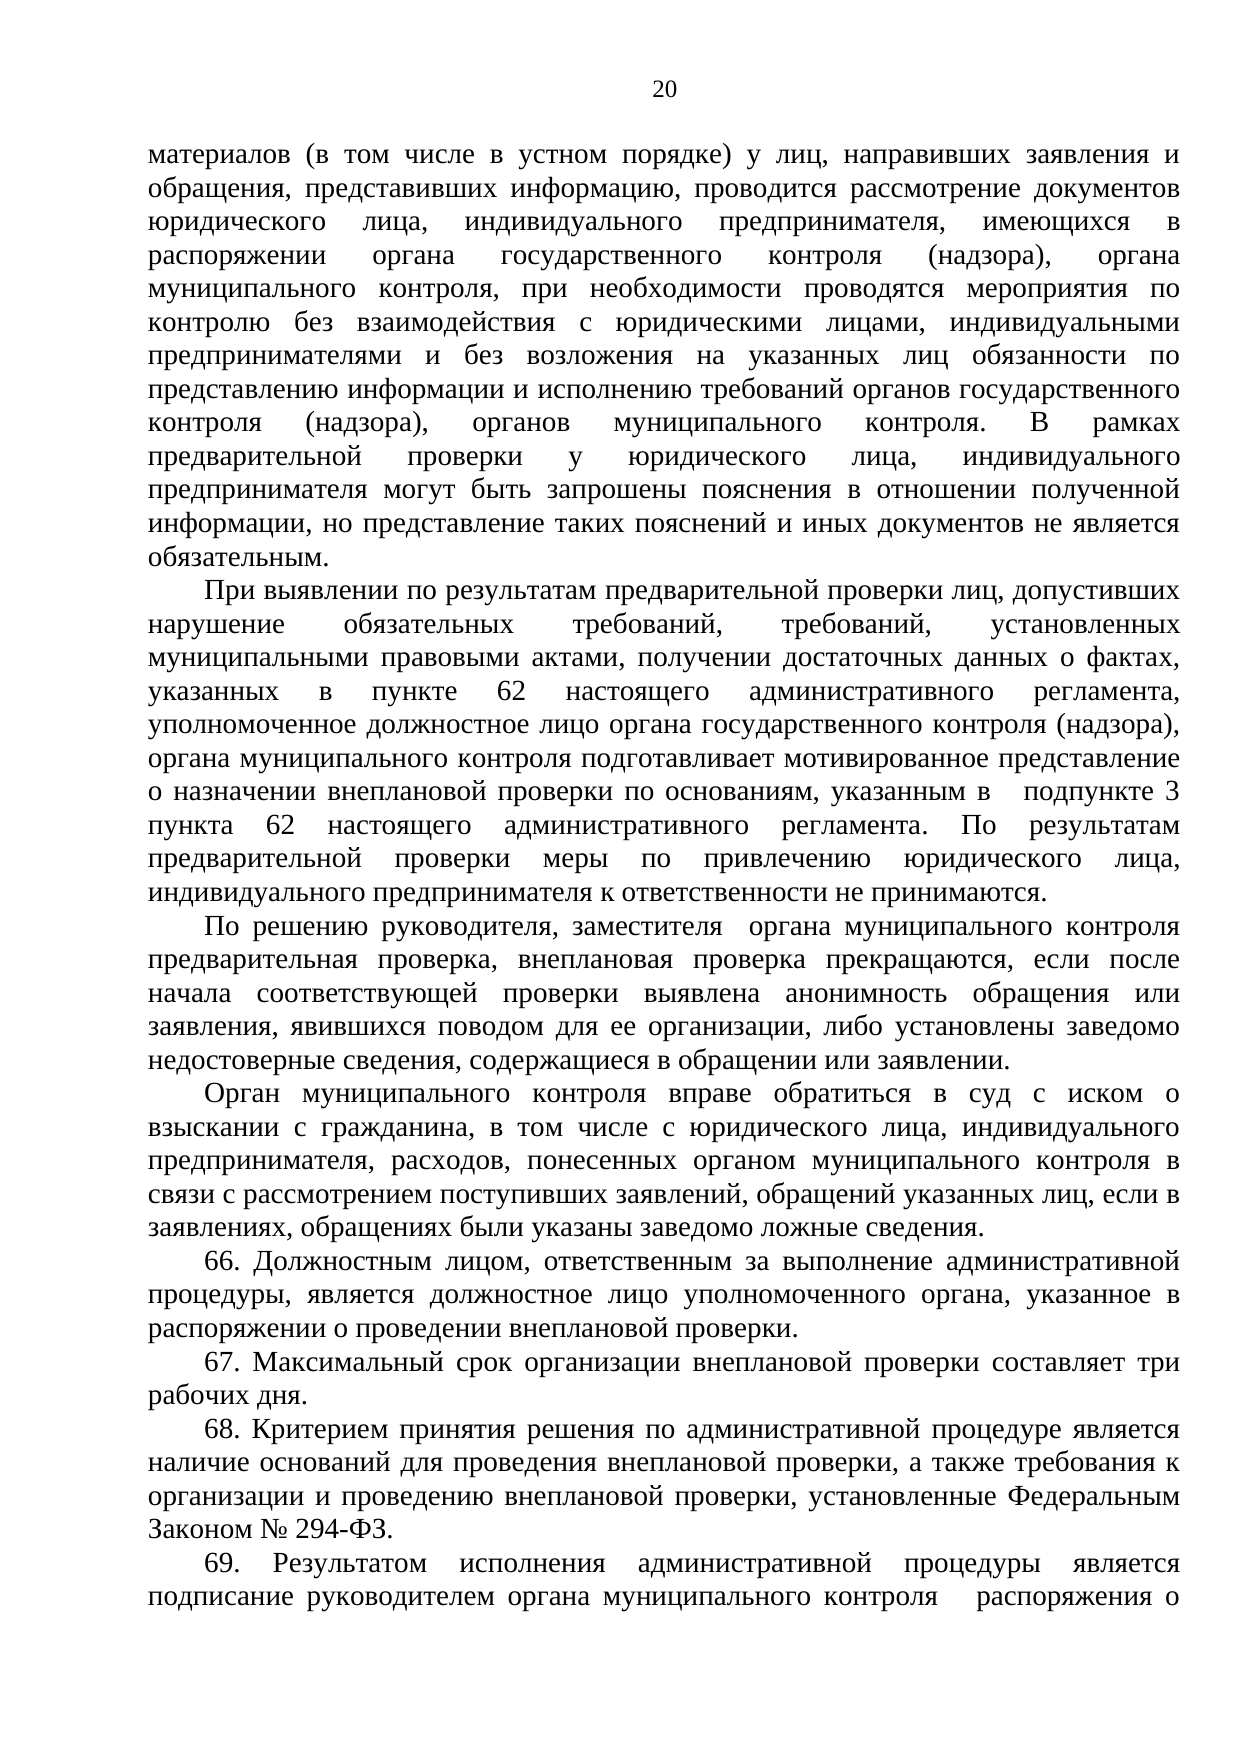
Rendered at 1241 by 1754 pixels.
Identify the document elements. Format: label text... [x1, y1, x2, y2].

text Орган муниципального контроля вправе обратиться в суд с иском о взыскании с гражданина, в том числе с юридического лица, индивидуального предпринимателя, расходов, понесенных органом муниципального контроля в связи с рассмотрением поступивших заявлений, обращений указанных лиц, если в заявлениях, обращениях были указаны заведомо ложные сведения. [148, 1075, 1181, 1243]
text По решению руководителя, заместителя органа муниципального контроля предварительная проверка, внеплановая проверка прекращаются, если после начала соответствующей проверки выявлена анонимность обращения или заявления, явившихся поводом для ее организации, либо установлены заведомо недостоверные сведения, содержащиеся в обращении или заявлении. [148, 908, 1181, 1075]
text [148, 136, 1181, 572]
text 67. Максимальный срок организации внеплановой проверки составляет три рабочих дня. [148, 1344, 1181, 1411]
text 66. Должностным лицом, ответственным за выполнение административной процедуры, является должностное лицо уполномоченного органа, указанное в распоряжении о проведении внеплановой проверки. [148, 1243, 1181, 1344]
text При выявлении по результатам предварительной проверки лиц, допустивших нарушение обязательных требований, требований, установленных муниципальными правовыми актами, получении достаточных данных о фактах, указанных в пункте 62 настоящего административного регламента, уполномоченное должностное лицо органа государственного контроля (надзора), органа муниципального контроля подготавливает мотивированное представление о назначении внеплановой проверки по основаниям, указанным в подпункте 3 пункта 62 настоящего административного регламента. По результатам предварительной проверки меры по привлечению юридического лица, индивидуального предпринимателя к ответственности не принимаются. [148, 572, 1181, 908]
text 68. Критерием принятия решения по административной процедуре является наличие оснований для проведения внеплановой проверки, а также требования к организации и проведению внеплановой проверки, установленные Федеральным Законом № 294-ФЗ. [148, 1411, 1181, 1545]
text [148, 1545, 1181, 1612]
